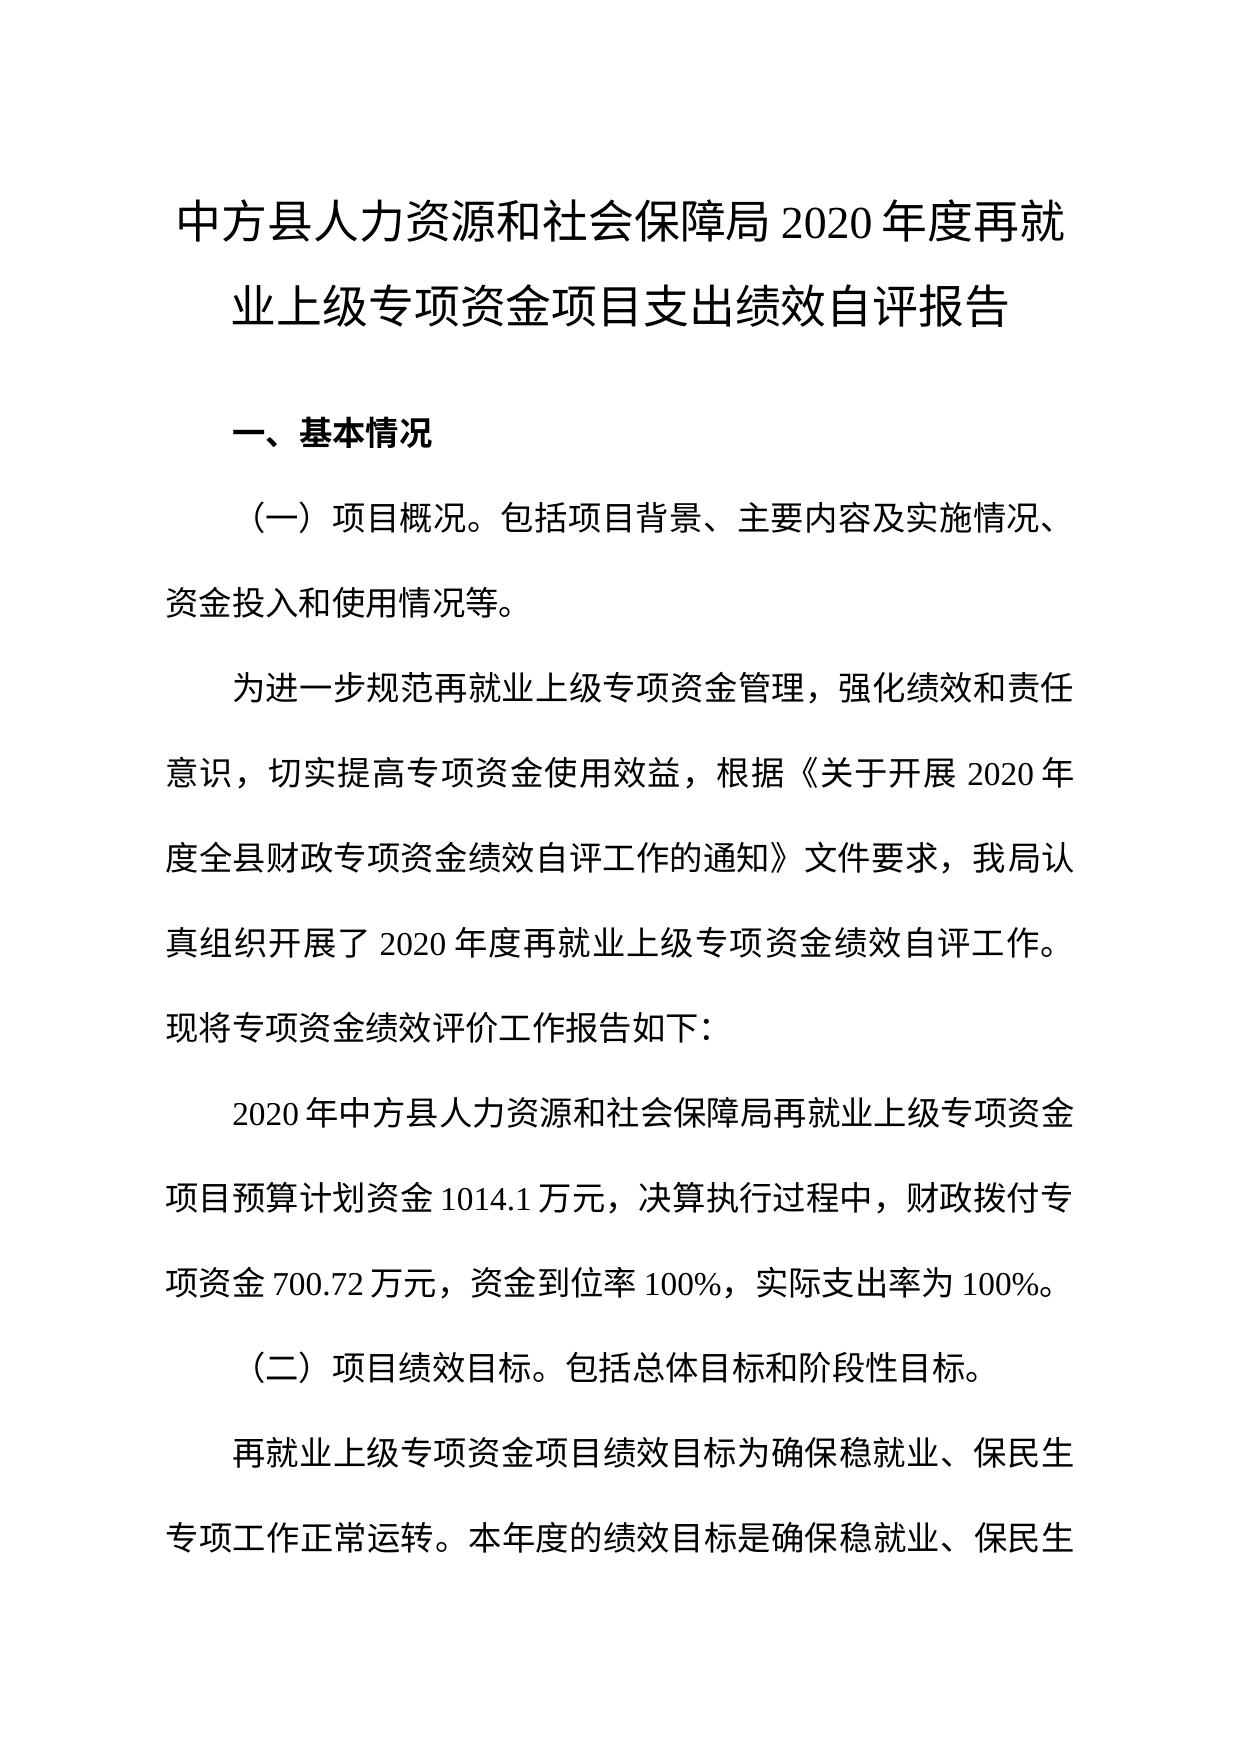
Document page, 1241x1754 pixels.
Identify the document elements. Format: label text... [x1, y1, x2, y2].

text 一、基本情况 [165, 388, 1075, 473]
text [165, 1408, 1075, 1578]
list 项目绩效目标。包括总体目标和阶段性目标。 [165, 1323, 1075, 1408]
text 为进一步规范再就业上级专项资金管理，强化绩效和责任意识，切实提高专项资金使用效益，根据《关于开展2020年度全县财政专项资金绩效自评工作的通知》文件要求，我局认真组织开展了2020年度再就业上级专项资金绩效自评工作。现将专项资金绩效评价工作报告如下： [165, 643, 1075, 1068]
text 中方县人力资源和社会保障局2020年度再就业上级专项资金项目支出绩效自评报告 [165, 176, 1075, 346]
text 2020年中方县人力资源和社会保障局再就业上级专项资金项目预算计划资金1014.1万元，决算执行过程中，财政拨付专项资金700.72万元，资金到位率100%，实际支出率为100%。 [165, 1068, 1075, 1323]
list 项目概况。包括项目背景、主要内容及实施情况、资金投入和使用情况等。 [165, 473, 1075, 643]
